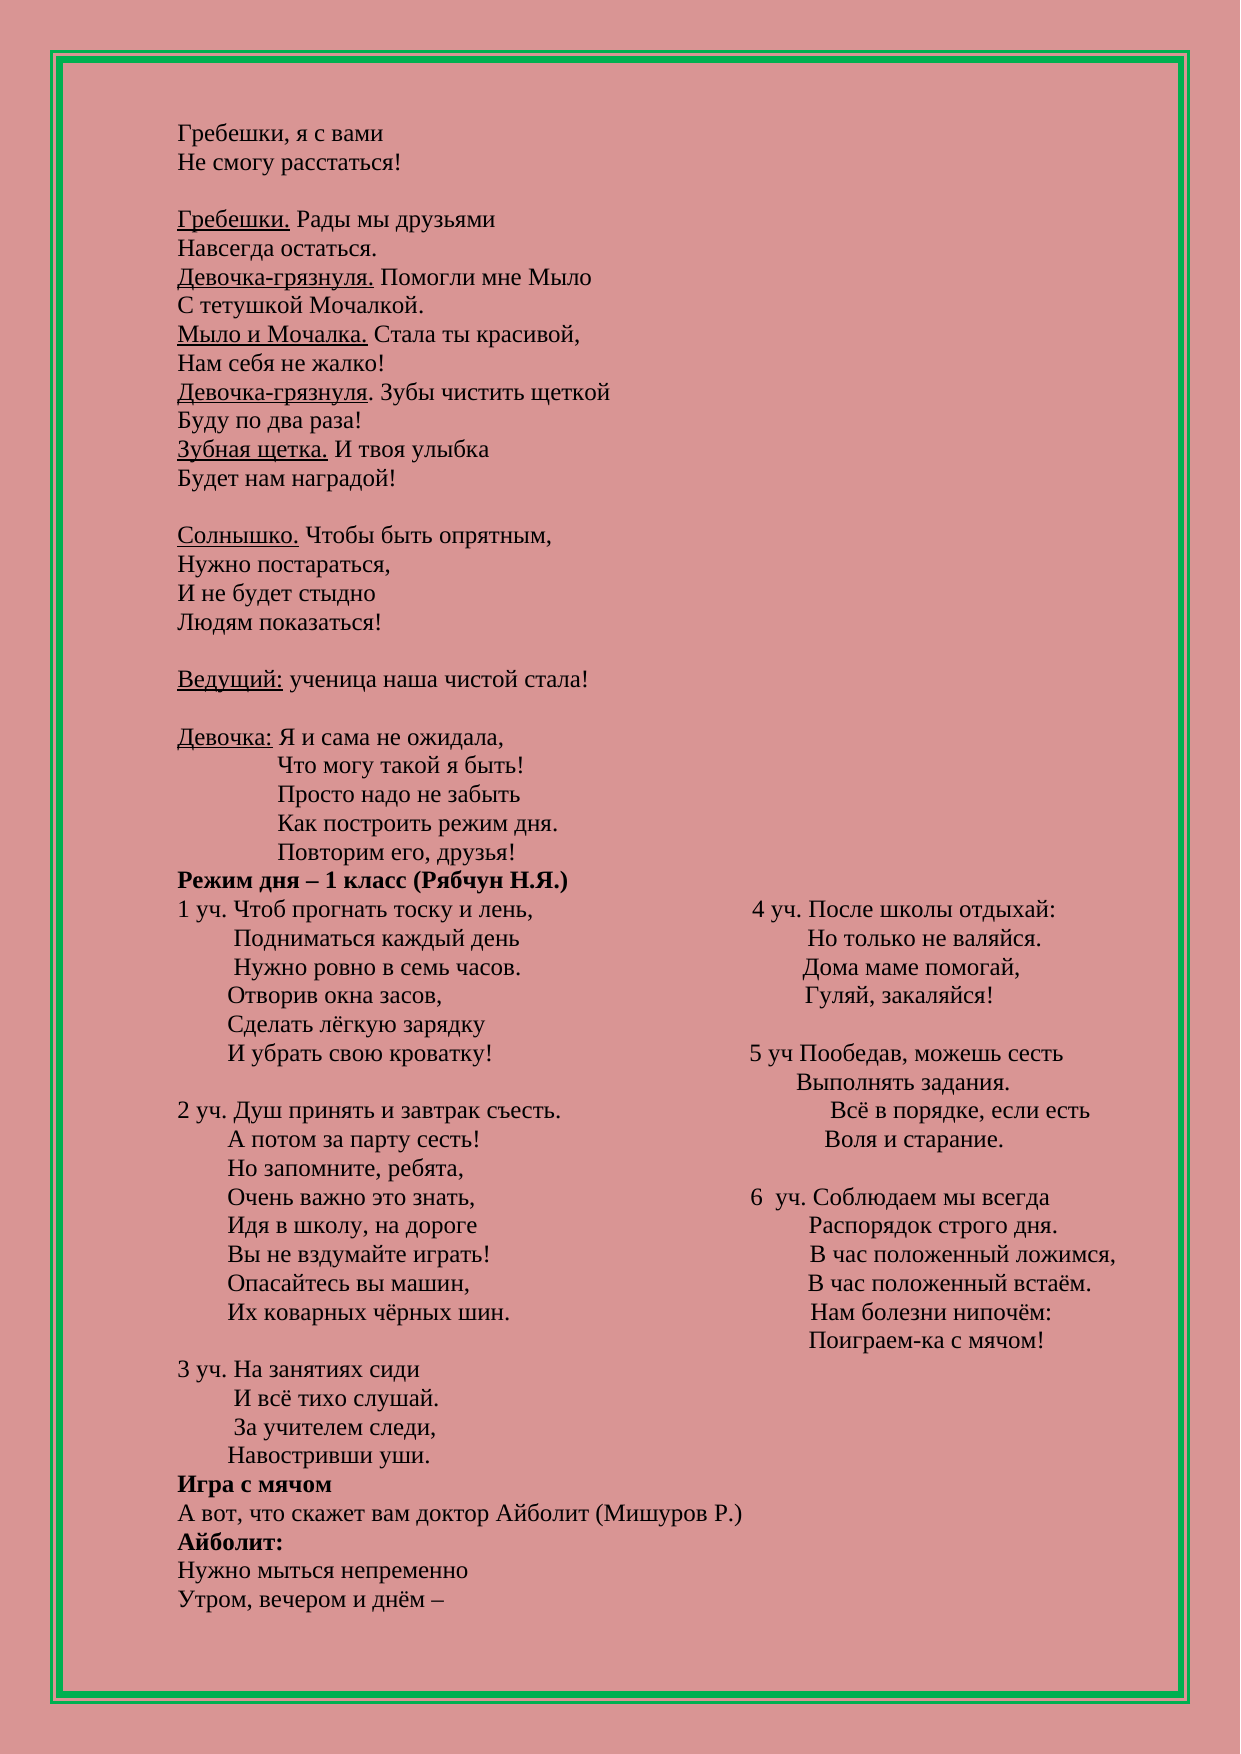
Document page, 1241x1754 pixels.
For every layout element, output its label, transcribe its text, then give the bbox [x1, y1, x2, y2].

text Солнышко. Чтобы быть опрятным, [177, 521, 1152, 549]
text Их коварных чёрных шин. Нам болезни нипочём: [177, 1297, 1152, 1326]
text Девочка: Я и сама не ожидала, [177, 722, 1152, 751]
text Опасайтесь вы машин, В час положенный встаём. [177, 1268, 1152, 1297]
text Нам себя не жалко! [177, 348, 1152, 377]
text Выполнять задания. [177, 1067, 1152, 1096]
text Навостривши уши. [177, 1441, 1152, 1469]
text И всё тихо слушай. [177, 1383, 1152, 1412]
text Как построить режим дня. [177, 808, 1152, 837]
text Гребешки, я с вами [177, 118, 1152, 147]
text Людям показаться! [177, 607, 1152, 636]
text Идя в школу, на дороге Распорядок строго дня. [177, 1211, 1152, 1239]
text А вот, что скажет вам доктор Айболит (Мишуров Р.) [177, 1498, 1152, 1527]
text Очень важно это знать, 6 уч. Соблюдаем мы всегда [177, 1182, 1152, 1211]
text Нужно постараться, [177, 549, 1152, 578]
text Навсегда остаться. [177, 233, 1152, 262]
text Поиграем-ка с мячом! [177, 1326, 1152, 1354]
text Отворив окна засов, Гуляй, закаляйся! [177, 981, 1152, 1009]
text 2 уч. Душ принять и завтрак съесть. Всё в порядке, если есть [177, 1096, 1152, 1124]
text Девочка-грязнуля. Помогли мне Мыло [177, 262, 1152, 291]
text Что могу такой я быть! [177, 751, 1152, 779]
text С тетушкой Мочалкой. [177, 291, 1152, 319]
text Игра с мячом [177, 1469, 1152, 1498]
text 3 уч. На занятиях сиди [177, 1354, 1152, 1383]
text Будет нам наградой! [177, 463, 1152, 492]
text Айболит: [177, 1527, 1152, 1556]
text Режим дня – 1 класс (Рябчун Н.Я.) [177, 866, 1152, 894]
text Не смогу расстаться! [177, 147, 1152, 176]
text Мыло и Мочалка. Стала ты красивой, [177, 319, 1152, 348]
text Зубная щетка. И твоя улыбка [177, 434, 1152, 463]
text Буду по два раза! [177, 406, 1152, 434]
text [177, 1556, 1152, 1613]
text 1 уч. Чтоб прогнать тоску и лень, 4 уч. После школы отдыхай: [177, 894, 1152, 923]
text Сделать лёгкую зарядку [177, 1009, 1152, 1038]
text И убрать свою кроватку! 5 уч Пообедав, можешь сесть [177, 1038, 1152, 1067]
text За учителем следи, [177, 1412, 1152, 1441]
text Девочка-грязнуля. Зубы чистить щеткой [177, 377, 1152, 406]
text Подниматься каждый день Но только не валяйся. [177, 923, 1152, 952]
text Повторим его, друзья! [177, 837, 1152, 866]
text Вы не вздумайте играть! В час положенный ложимся, [177, 1239, 1152, 1268]
text Гребешки. Рады мы друзьями [177, 204, 1152, 233]
text Ведущий: ученица наша чистой стала! [177, 664, 1152, 693]
text А потом за парту сесть! Воля и старание. [177, 1124, 1152, 1153]
text Просто надо не забыть [177, 779, 1152, 808]
text Нужно ровно в семь часов. Дома маме помогай, [177, 952, 1152, 981]
text Но запомните, ребята, [177, 1153, 1152, 1182]
text И не будет стыдно [177, 578, 1152, 607]
